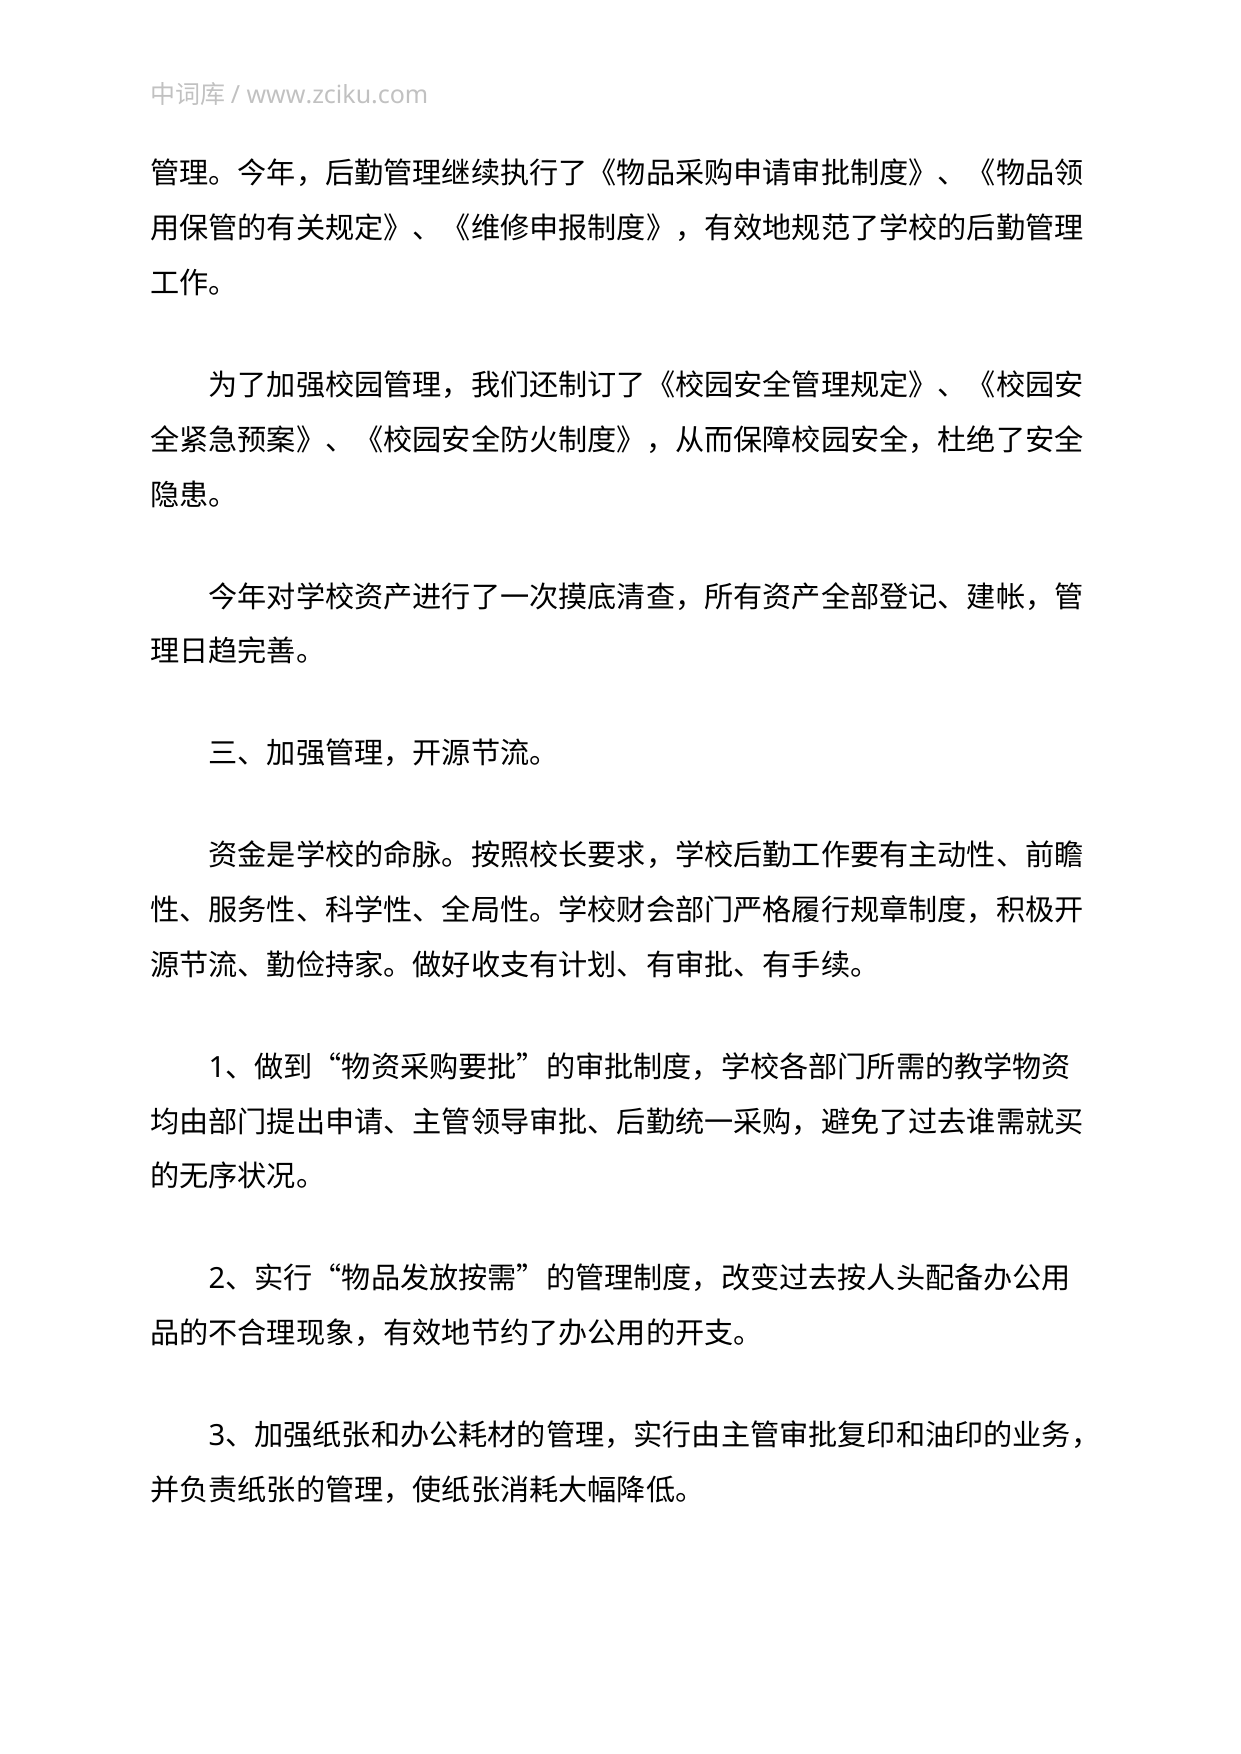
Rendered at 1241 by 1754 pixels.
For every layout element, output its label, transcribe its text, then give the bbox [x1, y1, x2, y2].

text 今年对学校资产进行了一次摸底清查，所有资产全部登记、建帐，管理日趋完善。 [150, 573, 1090, 670]
text 为了加强校园管理，我们还制订了《校园安全管理规定》、《校园安全紧急预案》、《校园安全防火制度》，从而保障校园安全，杜绝了安全隐患。 [150, 362, 1090, 514]
text 3、加强纸张和办公耗材的管理，实行由主管审批复印和油印的业务，并负责纸张的管理，使纸张消耗大幅降低。 [150, 1412, 1090, 1509]
text 2、实行“物品发放按需”的管理制度，改变过去按人头配备办公用品的不合理现象，有效地节约了办公用的开支。 [150, 1255, 1090, 1352]
text 资金是学校的命脉。按照校长要求，学校后勤工作要有主动性、前瞻性、服务性、科学性、全局性。学校财会部门严格履行规章制度，积极开源节流、勤俭持家。做好收支有计划、有审批、有手续。 [150, 832, 1090, 984]
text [150, 150, 1090, 302]
text 1、做到“物资采购要批”的审批制度，学校各部门所需的教学物资均由部门提出申请、主管领导审批、后勤统一采购，避免了过去谁需就买的无序状况。 [150, 1043, 1090, 1195]
text 三、加强管理，开源节流。 [150, 730, 1090, 772]
